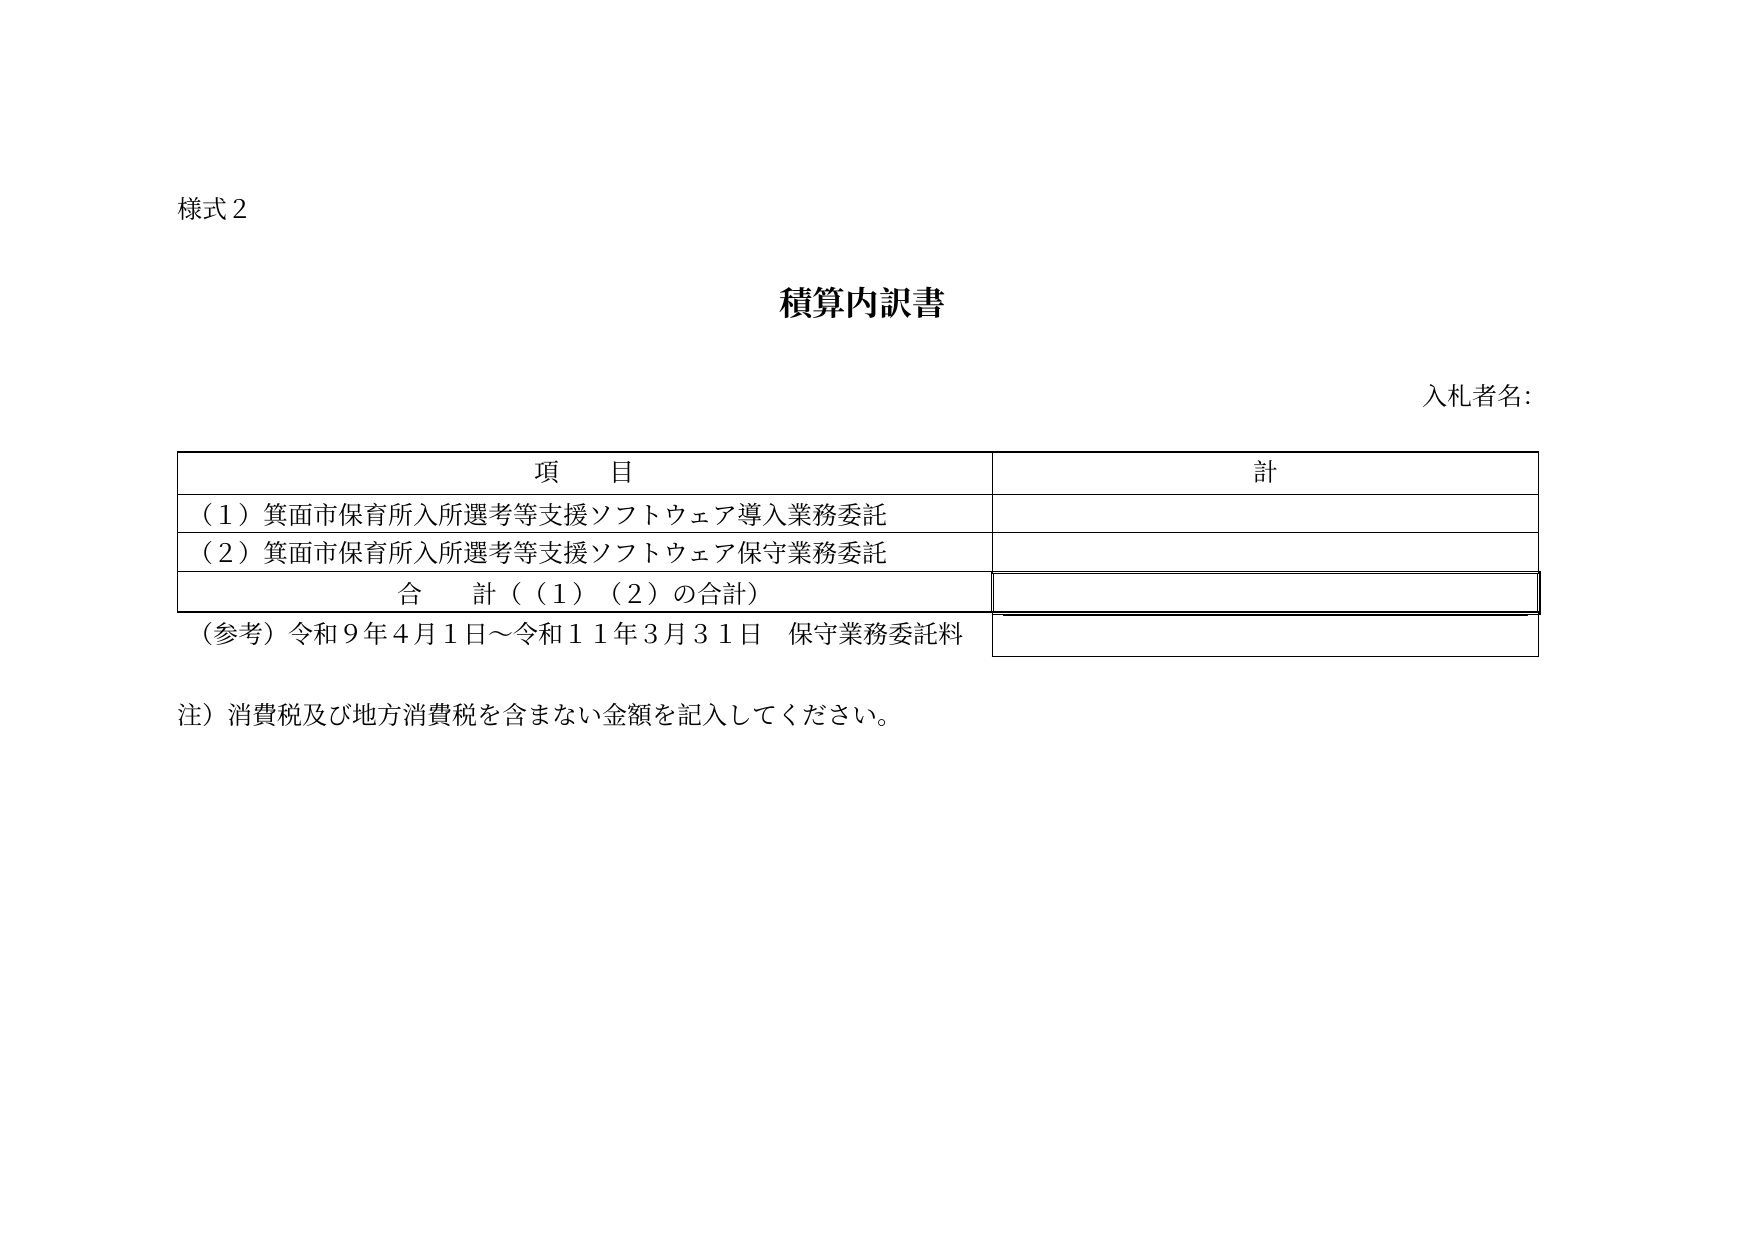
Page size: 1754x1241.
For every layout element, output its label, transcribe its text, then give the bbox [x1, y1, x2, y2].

text 注）消費税及び地方消費税を含まない金額を記入してください。 [177, 695, 1547, 732]
text 積算内訳書 [177, 264, 1547, 339]
table_cell [993, 615, 1538, 656]
table_cell （２）箕面市保育所入所選考等支援ソフトウェア保守業務委託 [178, 533, 992, 571]
table_cell [994, 574, 1537, 611]
table_cell （参考）令和９年４月１日～令和１１年３月３１日 保守業務委託料 [177, 613, 992, 656]
table_header 項 目 [178, 453, 992, 494]
table_cell [993, 495, 1538, 532]
table_header 計 [993, 453, 1538, 494]
table_cell [993, 533, 1538, 571]
text 様式２ [177, 189, 1547, 226]
table_cell 合 計（（１）（２）の合計） [178, 572, 991, 611]
table_cell （１）箕面市保育所入所選考等支援ソフトウェア導入業務委託 [178, 495, 992, 532]
text 入札者名： [177, 376, 1547, 414]
